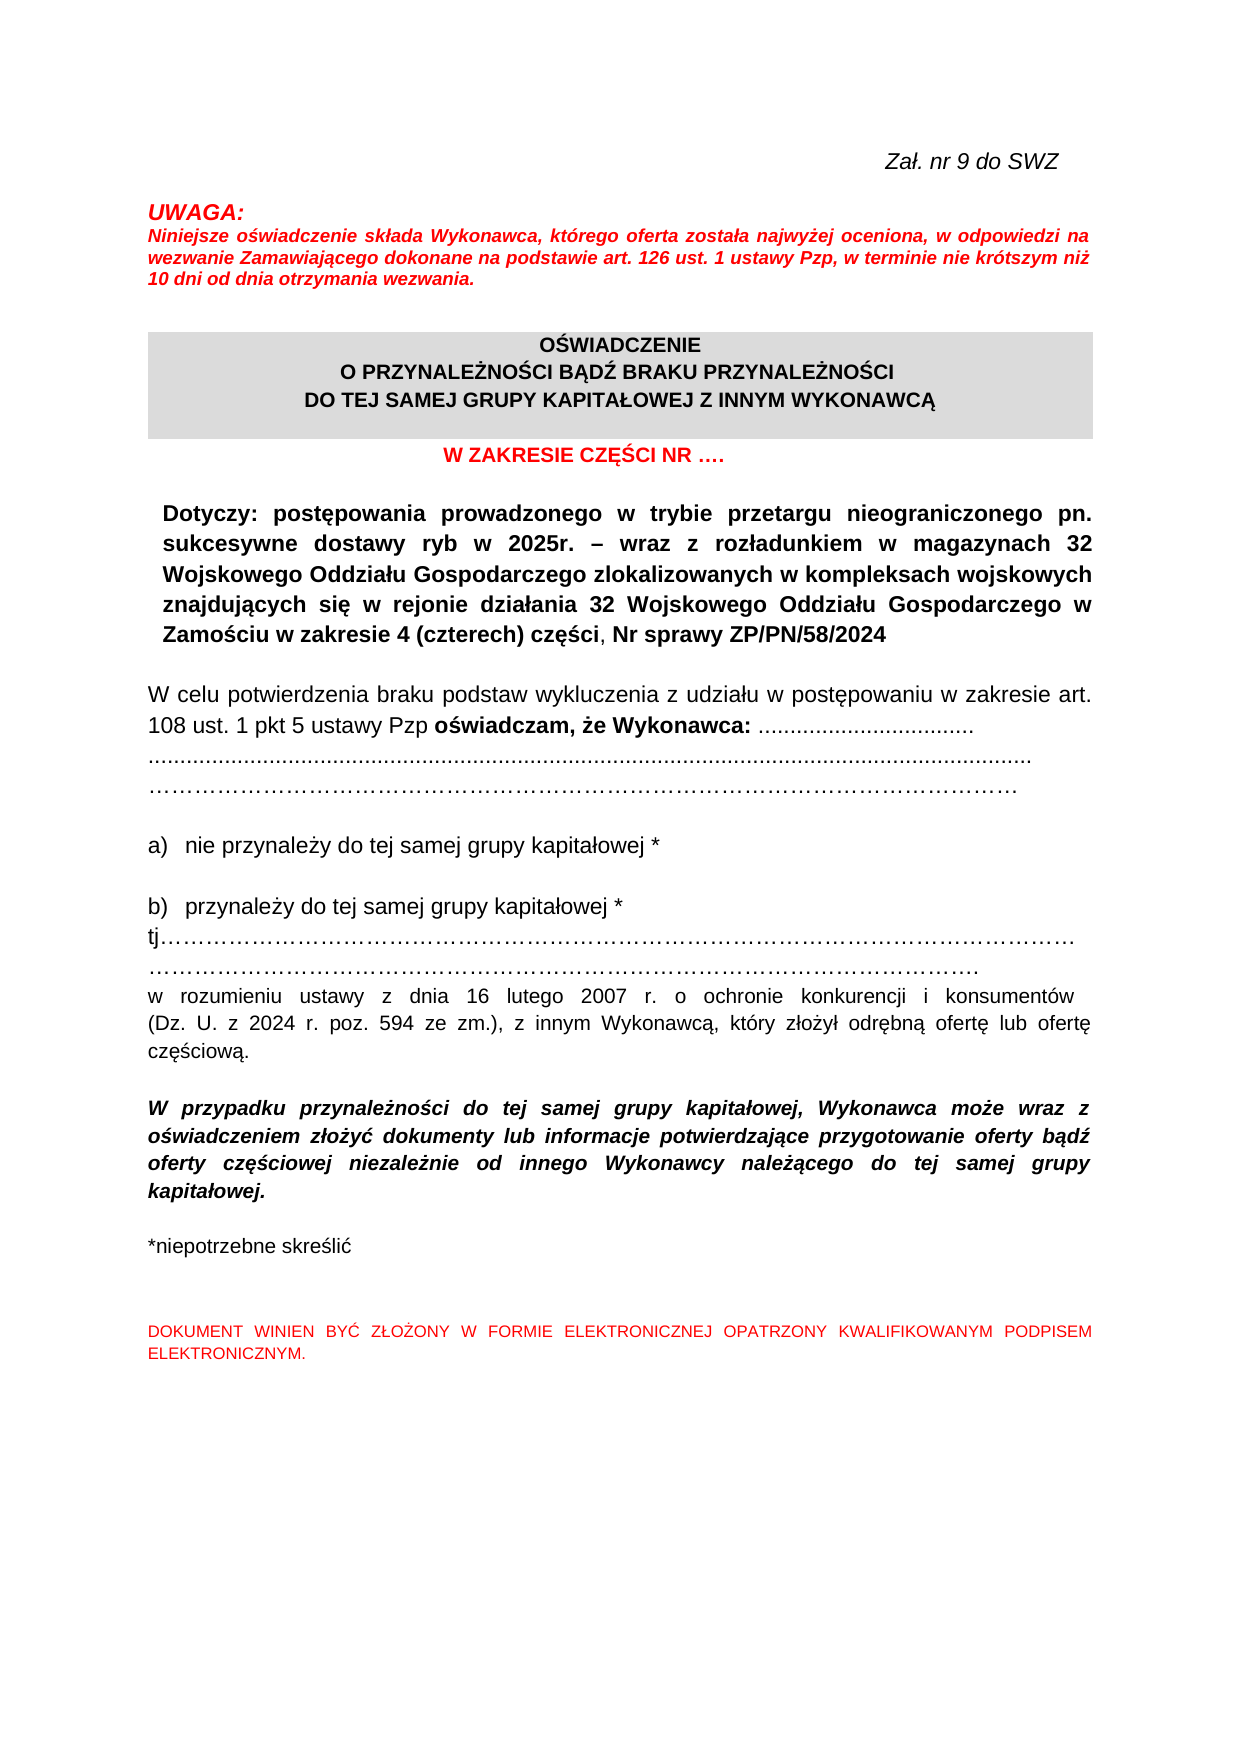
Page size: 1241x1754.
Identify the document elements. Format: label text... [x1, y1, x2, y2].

text Zał. nr 9 do SWZ [148, 148, 1093, 174]
text OŚWIADCZENIE [148, 332, 1093, 356]
text w rozumieniu ustawy z dnia 16 lutego 2007 r. o ochronie konkurencji i konsumentów (Dz. U. z 2024 r. poz. 594 ze zm.), z innym Wykonawcą, który złożył odrębną ofertę lub ofertę częściową. [148, 983, 1093, 1062]
text W przypadku przynależności do tej samej grupy kapitałowej, Wykonawca może wraz z oświadczeniem złożyć dokumenty lub informacje potwierdzające przygotowanie oferty bądź oferty częściowej niezależnie od innego Wykonawcy należącego do tej samej grupy kapitałowej. [148, 1096, 1093, 1203]
text Niniejsze oświadczenie składa Wykonawca, którego oferta została najwyżej oceniona, w odpowiedzi na wezwanie Zamawiającego dokonane na podstawie art. 126 ust. 1 ustawy Pzp, w terminie nie krótszym niż 10 dni od dnia otrzymania wezwania. [148, 225, 1093, 290]
text O PRZYNALEŻNOŚCI BĄDŹ BRAKU PRZYNALEŻNOŚCI DO TEJ SAMEJ GRUPY KAPITAŁOWEJ Z INNYM WYKONAWCĄ [148, 360, 1093, 411]
text Dotyczy: postępowania prowadzonego w trybie przetargu nieograniczonego pn. sukcesywne dostawy ryb w 2025r. – wraz z rozładunkiem w magazynach 32 Wojskowego Oddziału Gospodarczego zlokalizowanych w kompleksach wojskowych znajdujących się w rejonie działania 32 Wojskowego Oddziału Gospodarczego w Zamościu w zakresie 4 (czterech) części, Nr sprawy ZP/PN/58/2024 [162, 500, 1093, 647]
list nie przynależy do tej samej grupy kapitałowej * [148, 832, 1093, 859]
text W ZAKRESIE CZĘŚCI NR …. [369, 442, 1093, 466]
text …………………………………………………………………………………………………… [148, 772, 1093, 798]
text tj…………………………………………………………………………………………………………………………………………………………………………………………………………. [148, 923, 1093, 979]
list UWAGA: [148, 199, 1093, 225]
text W celu potwierdzenia braku podstaw wykluczenia z udziału w postępowaniu w zakresie art. 108 ust. 1 pkt 5 ustawy Pzp oświadczam, że Wykonawca: .................................. [148, 681, 1093, 738]
text DOKUMENT WINIEN BYĆ ZŁOŻONY W FORMIE ELEKTRONICZNEJ OPATRZONY KWALIFIKOWANYM PODPISEM ELEKTRONICZNYM. [148, 1322, 1093, 1363]
text ........................................................................................................................................... [148, 742, 1093, 768]
text *niepotrzebne skreślić [148, 1234, 1093, 1258]
list przynależy do tej samej grupy kapitałowej * [148, 893, 1093, 919]
